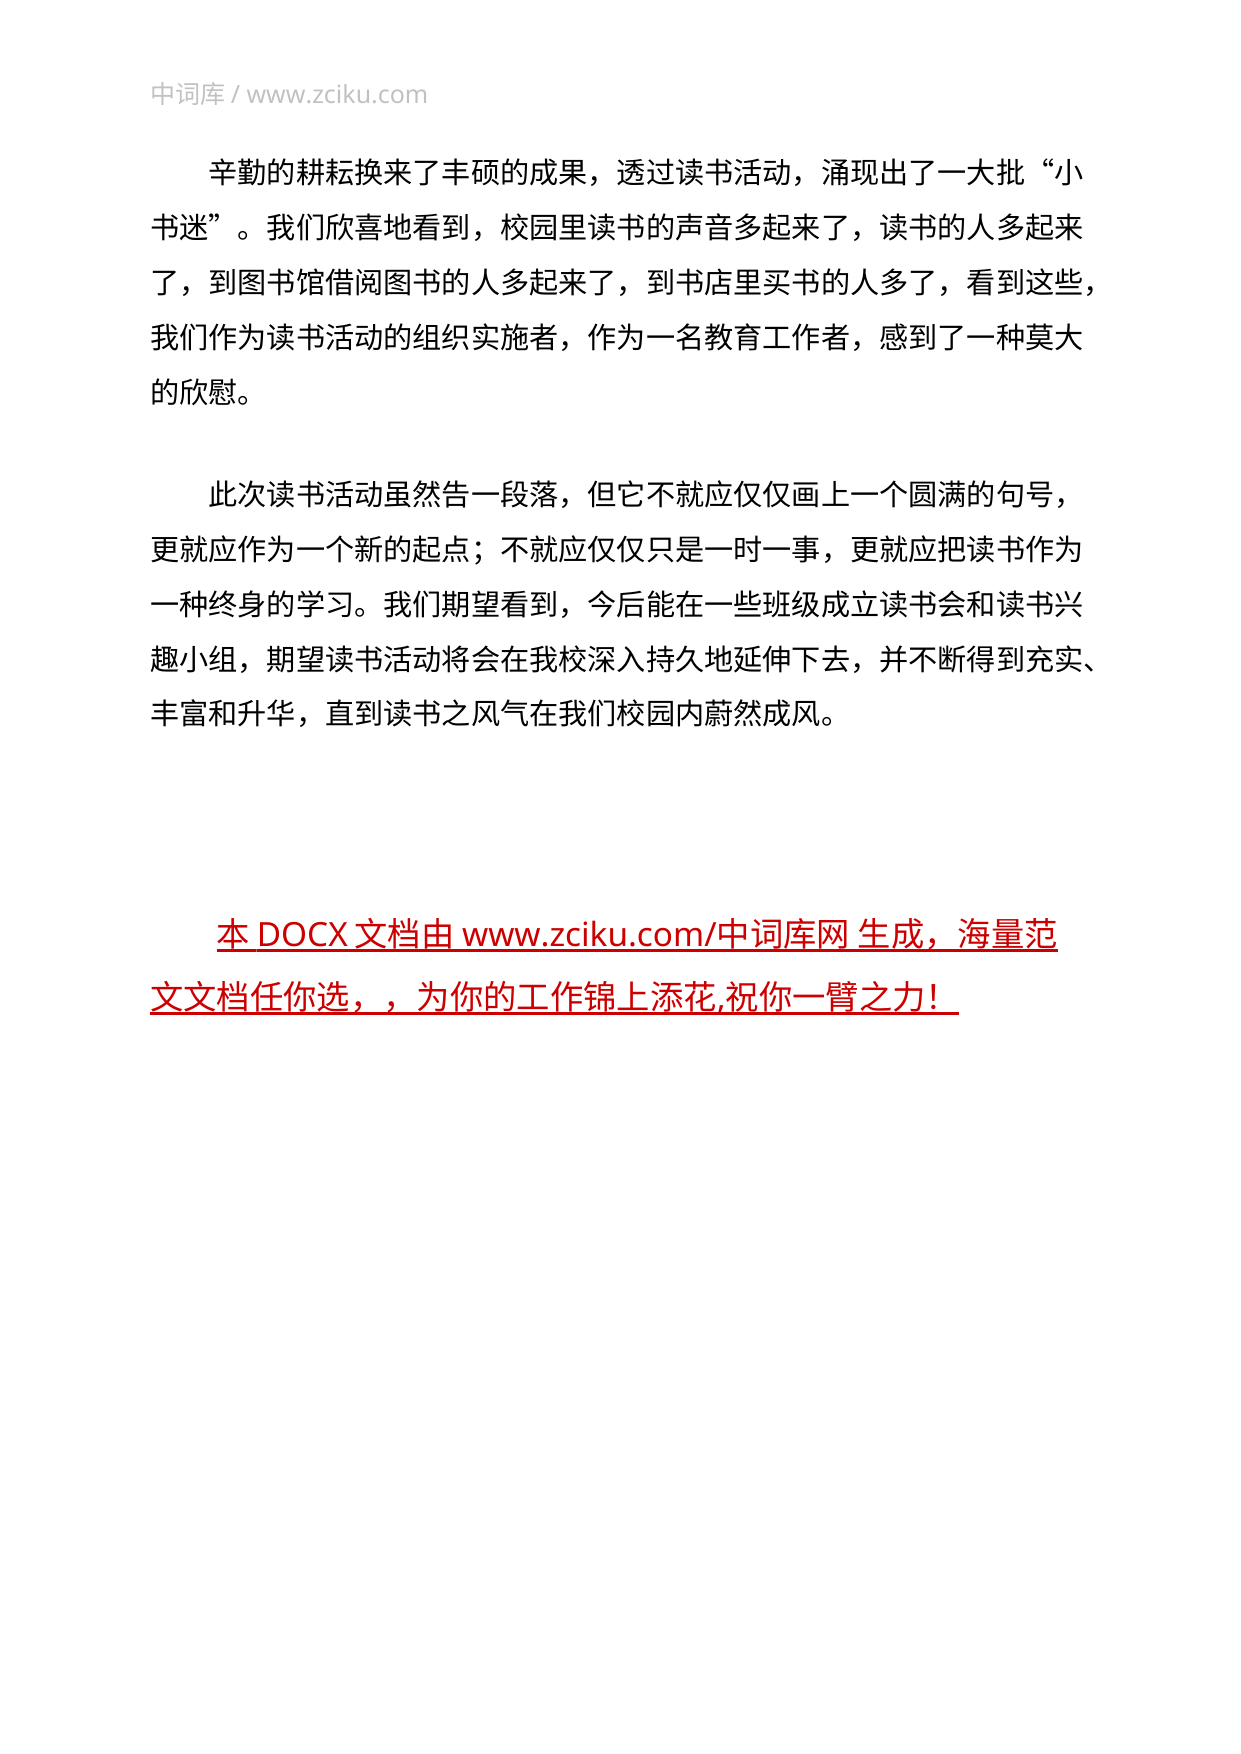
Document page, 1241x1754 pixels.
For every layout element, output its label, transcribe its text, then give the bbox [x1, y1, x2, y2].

text 此次读书活动虽然告一段落，但它不就应仅仅画上一个圆满的句号，更就应作为一个新的起点；不就应仅仅只是一时一事，更就应把读书作为一种终身的学习。我们期望看到，今后能在一些班级成立读书会和读书兴趣小组，期望读书活动将会在我校深入持久地延伸下去，并不断得到充实、丰富和升华，直到读书之风气在我们校园内蔚然成风。 [150, 471, 1090, 733]
text 辛勤的耕耘换来了丰硕的成果，透过读书活动，涌现出了一大批“小书迷”。我们欣喜地看到，校园里读书的声音多起来了，读书的人多起来了，到图书馆借阅图书的人多起来了，到书店里买书的人多了，看到这些，我们作为读书活动的组织实施者，作为一名教育工作者，感到了一种莫大的欣慰。 [150, 150, 1090, 412]
text 本DOCX文档由 www.zciku.com/中词库网 生成，海量范文文档任你选，，为你的工作锦上添花,祝你一臂之力！ [150, 908, 1090, 1019]
